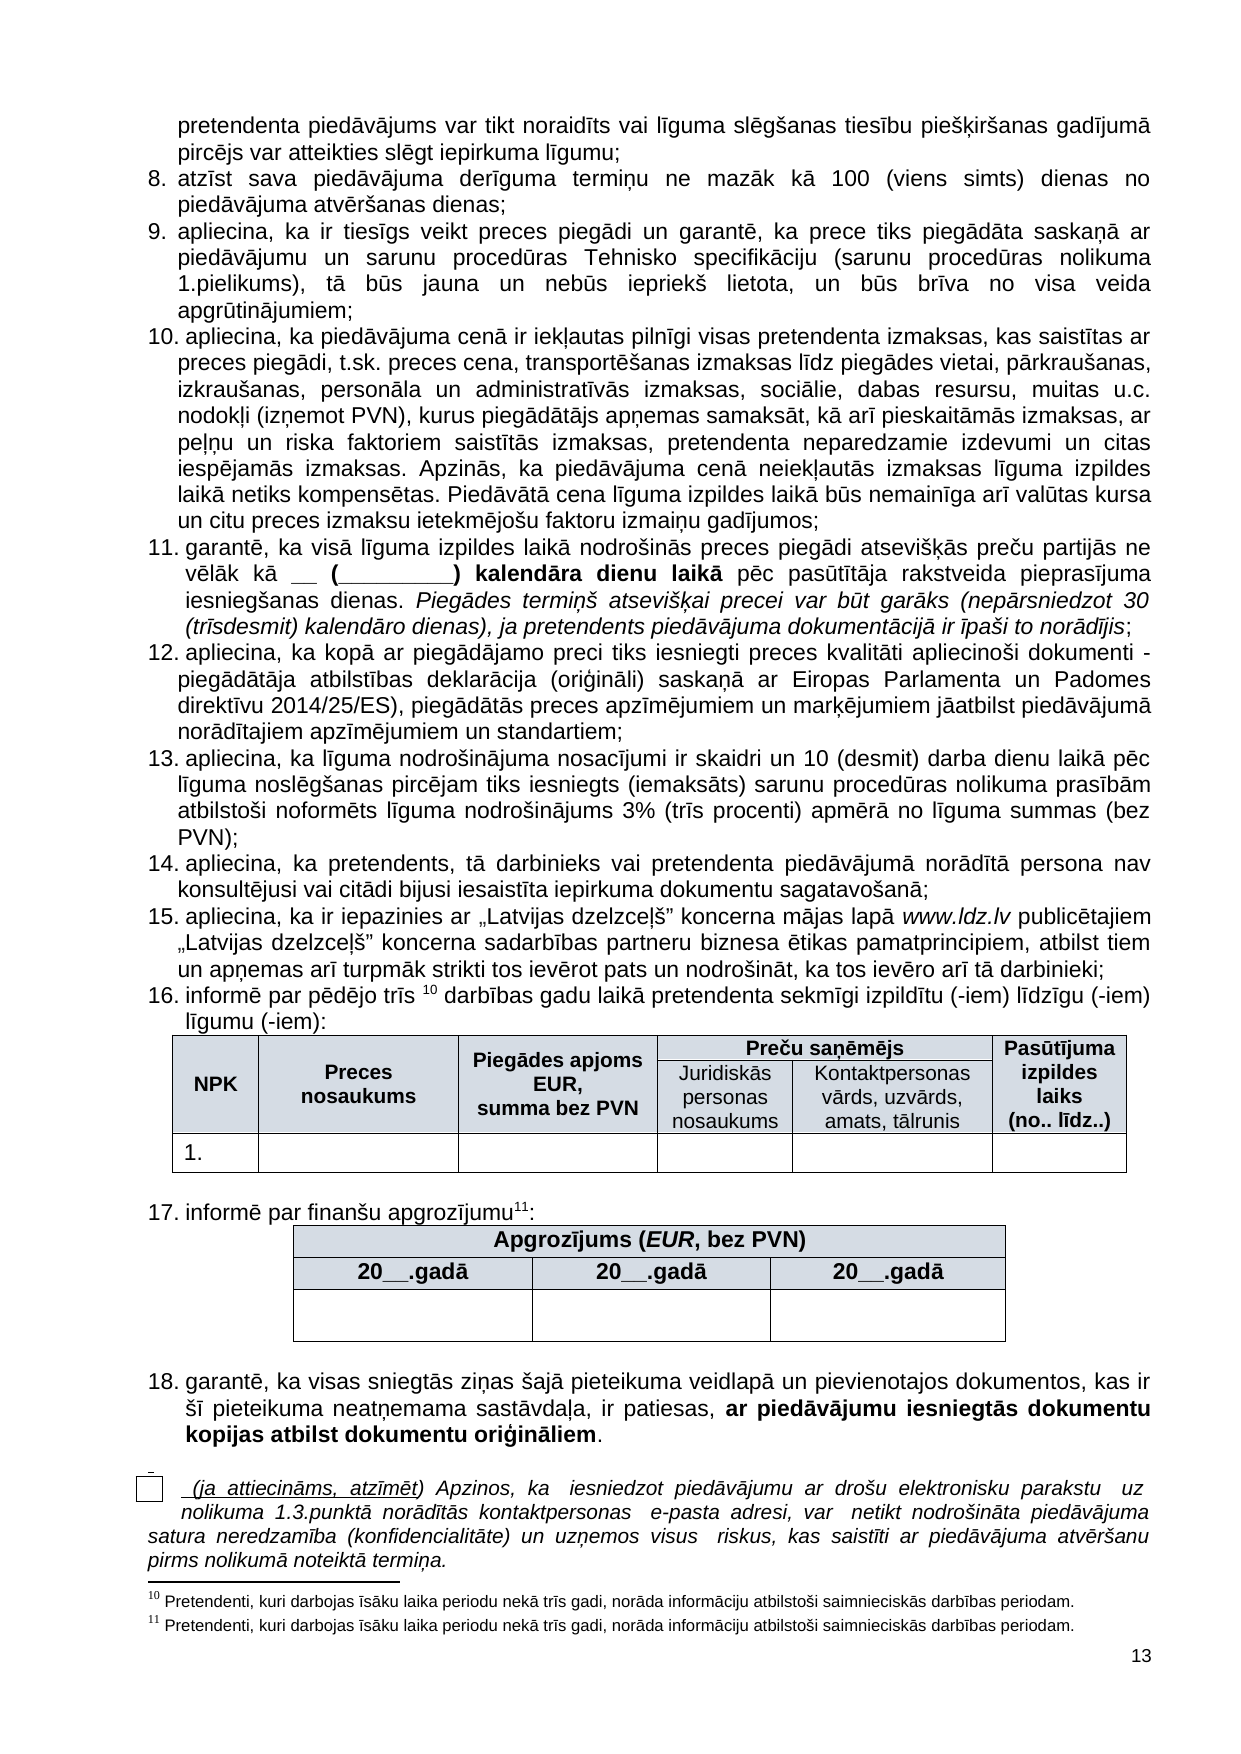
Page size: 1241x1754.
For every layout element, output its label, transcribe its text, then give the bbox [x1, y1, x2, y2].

list informē par finanšu apgrozījumu: [148, 1199, 1152, 1225]
table_cell Kontaktpersonas vārds, uzvārds, amats, tālrunis [793, 1061, 992, 1132]
table_cell Juridiskās personas nosaukums [658, 1061, 792, 1132]
table_cell [533, 1290, 770, 1341]
list informē par pēdējo trīs darbības gadu laikā pretendenta sekmīgi izpildītu (-iem) līdzīgu (-iem) līgumu (-iem): [148, 982, 1152, 1034]
table_cell [259, 1134, 458, 1172]
table_cell [771, 1290, 1005, 1341]
list apliecina, ka ir tiesīgs veikt preces piegādi un garantē, ka prece tiks piegādāta saskaņā ar piedāvājumu un sarunu procedūras Tehnisko specifikāciju (sarunu procedūras nolikuma 1.pielikums), tā būs jauna un nebūs iepriekš lietota, un būs brīva no visa veida apgrūtinājumiem; [148, 218, 1152, 323]
list apliecina, ka ir iepazinies ar „Latvijas dzelzceļš” koncerna mājas lapā www.ldz.lv publicētajiem „Latvijas dzelzceļš” koncerna sadarbības partneru biznesa ētikas pamatprincipiem, atbilst tiem un apņemas arī turpmāk strikti tos ievērot pats un nodrošināt, ka tos ievēro arī tā darbinieki; [148, 903, 1152, 982]
list garantē, ka visas sniegtās ziņas šajā pieteikuma veidlapā un pievienotajos dokumentos, kas ir šī pieteikuma neatņemama sastāvdaļa, ir patiesas, ar piedāvājumu iesniegtās dokumentu kopijas atbilst dokumentu oriģināliem. [148, 1368, 1152, 1447]
list apliecina, ka piedāvājuma cenā ir iekļautas pilnīgi visas pretendenta izmaksas, kas saistītas ar preces piegādi, t.sk. preces cena, transportēšanas izmaksas līdz piegādes vietai, pārkraušanas, izkraušanas, personāla un administratīvās izmaksas, sociālie, dabas resursu, muitas u.c. nodokļi (izņemot PVN), kurus piegādātājs apņemas samaksāt, kā arī pieskaitāmās izmaksas, ar peļņu un riska faktoriem saistītās izmaksas, pretendenta neparedzamie izdevumi un citas iespējamās izmaksas. Apzinās, ka piedāvājuma cenā neiekļautās izmaksas līguma izpildes laikā netiks kompensētas. Piedāvātā cena līguma izpildes laikā būs nemainīga arī valūtas kursa un citu preces izmaksu ietekmējošu faktoru izmaiņu gadījumos; [148, 323, 1152, 534]
table_header Piegādes apjoms EUR, summa bez PVN [459, 1036, 657, 1132]
table_cell [459, 1134, 657, 1172]
table_cell 20__.gadā [533, 1258, 770, 1289]
list apliecina, ka pretendents, tā darbinieks vai pretendenta piedāvājumā norādītā persona nav konsultējusi vai citādi bijusi iesaistīta iepirkuma dokumentu sagatavošanā; [148, 850, 1152, 903]
table_cell 20__.gadā [771, 1258, 1005, 1289]
table_header Preču saņēmējs [658, 1036, 992, 1059]
list apliecina, ka kopā ar piegādājamo preci tiks iesniegti preces kvalitāti apliecinoši dokumenti - piegādātāja atbilstības deklarācija (oriģināli) saskaņā ar Eiropas Parlamenta un Padomes direktīvu 2014/25/ES), piegādātās preces apzīmējumiem un marķējumiem jāatbilst piedāvājumā norādītajiem apzīmējumiem un standartiem; [148, 639, 1152, 745]
list garantē, ka visā līguma izpildes laikā nodrošinās preces piegādi atsevišķās preču partijās ne vēlāk kā __ (_________) kalendāra dienu laikā pēc pasūtītāja rakstveida pieprasījuma iesniegšanas dienas. Piegādes termiņš atsevišķai precei var būt garāks (nepārsniedzot 30 (trīsdesmit) kalendāro dienas), ja pretendents piedāvājuma dokumentācijā ir īpaši to norādījis; [148, 534, 1152, 639]
table_header Preces nosaukums [259, 1036, 458, 1132]
table_cell [993, 1134, 1126, 1172]
text (ja attiecināms, atzīmēt) Apzinos, ka iesniedzot piedāvājumu ar drošu elektronisku parakstu uz nolikuma 1.3.punktā norādītās kontaktpersonas e-pasta adresi, var netikt nodrošināta piedāvājuma satura neredzamība (konfidencialitāte) un uzņemos visus riskus, kas saistīti ar piedāvājuma atvēršanu pirms nolikumā noteiktā termiņa. [148, 1476, 1152, 1572]
list atzīst sava piedāvājuma derīguma termiņu ne mazāk kā 100 (viens simts) dienas no piedāvājuma atvēršanas dienas; [148, 165, 1152, 218]
table_cell 20__.gadā [294, 1258, 532, 1289]
table_cell [294, 1290, 532, 1341]
table_cell 1. [173, 1134, 258, 1172]
list apliecina, ka līguma nodrošinājuma nosacījumi ir skaidri un 10 (desmit) darba dienu laikā pēc līguma noslēgšanas pircējam tiks iesniegts (iemaksāts) sarunu procedūras nolikuma prasībām atbilstoši noformēts līguma nodrošinājums 3% (trīs procenti) apmērā no līguma summas (bez PVN); [148, 745, 1152, 850]
table_header Pasūtījuma izpildes laiks (no.. līdz..) [993, 1036, 1126, 1132]
table_header NPK [173, 1036, 258, 1132]
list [148, 112, 1152, 165]
table_cell [658, 1134, 792, 1172]
table_cell [793, 1134, 992, 1172]
table_header Apgrozījums (EUR, bez PVN) [294, 1226, 1005, 1257]
table_header [137, 1477, 162, 1501]
